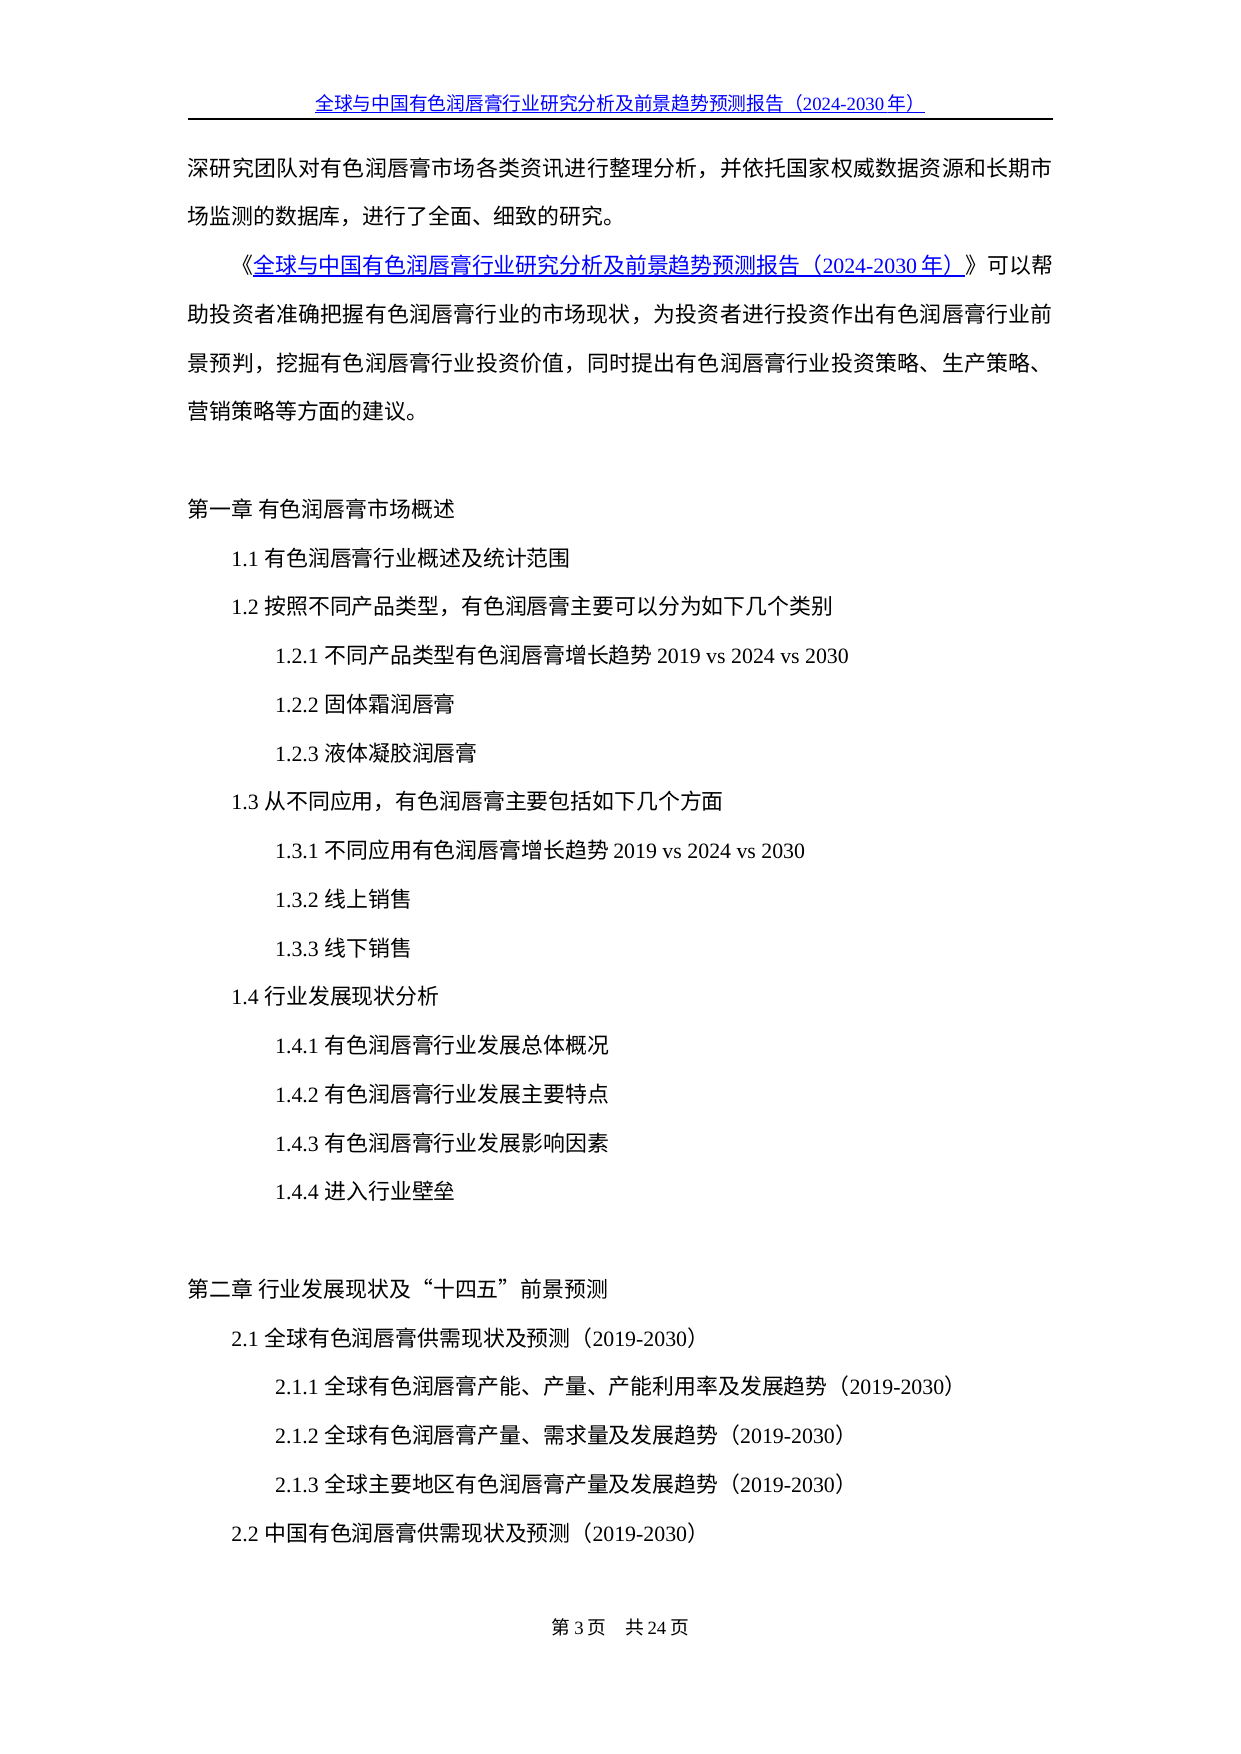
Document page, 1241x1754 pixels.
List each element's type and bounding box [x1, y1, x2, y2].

text [187, 150, 1053, 1548]
